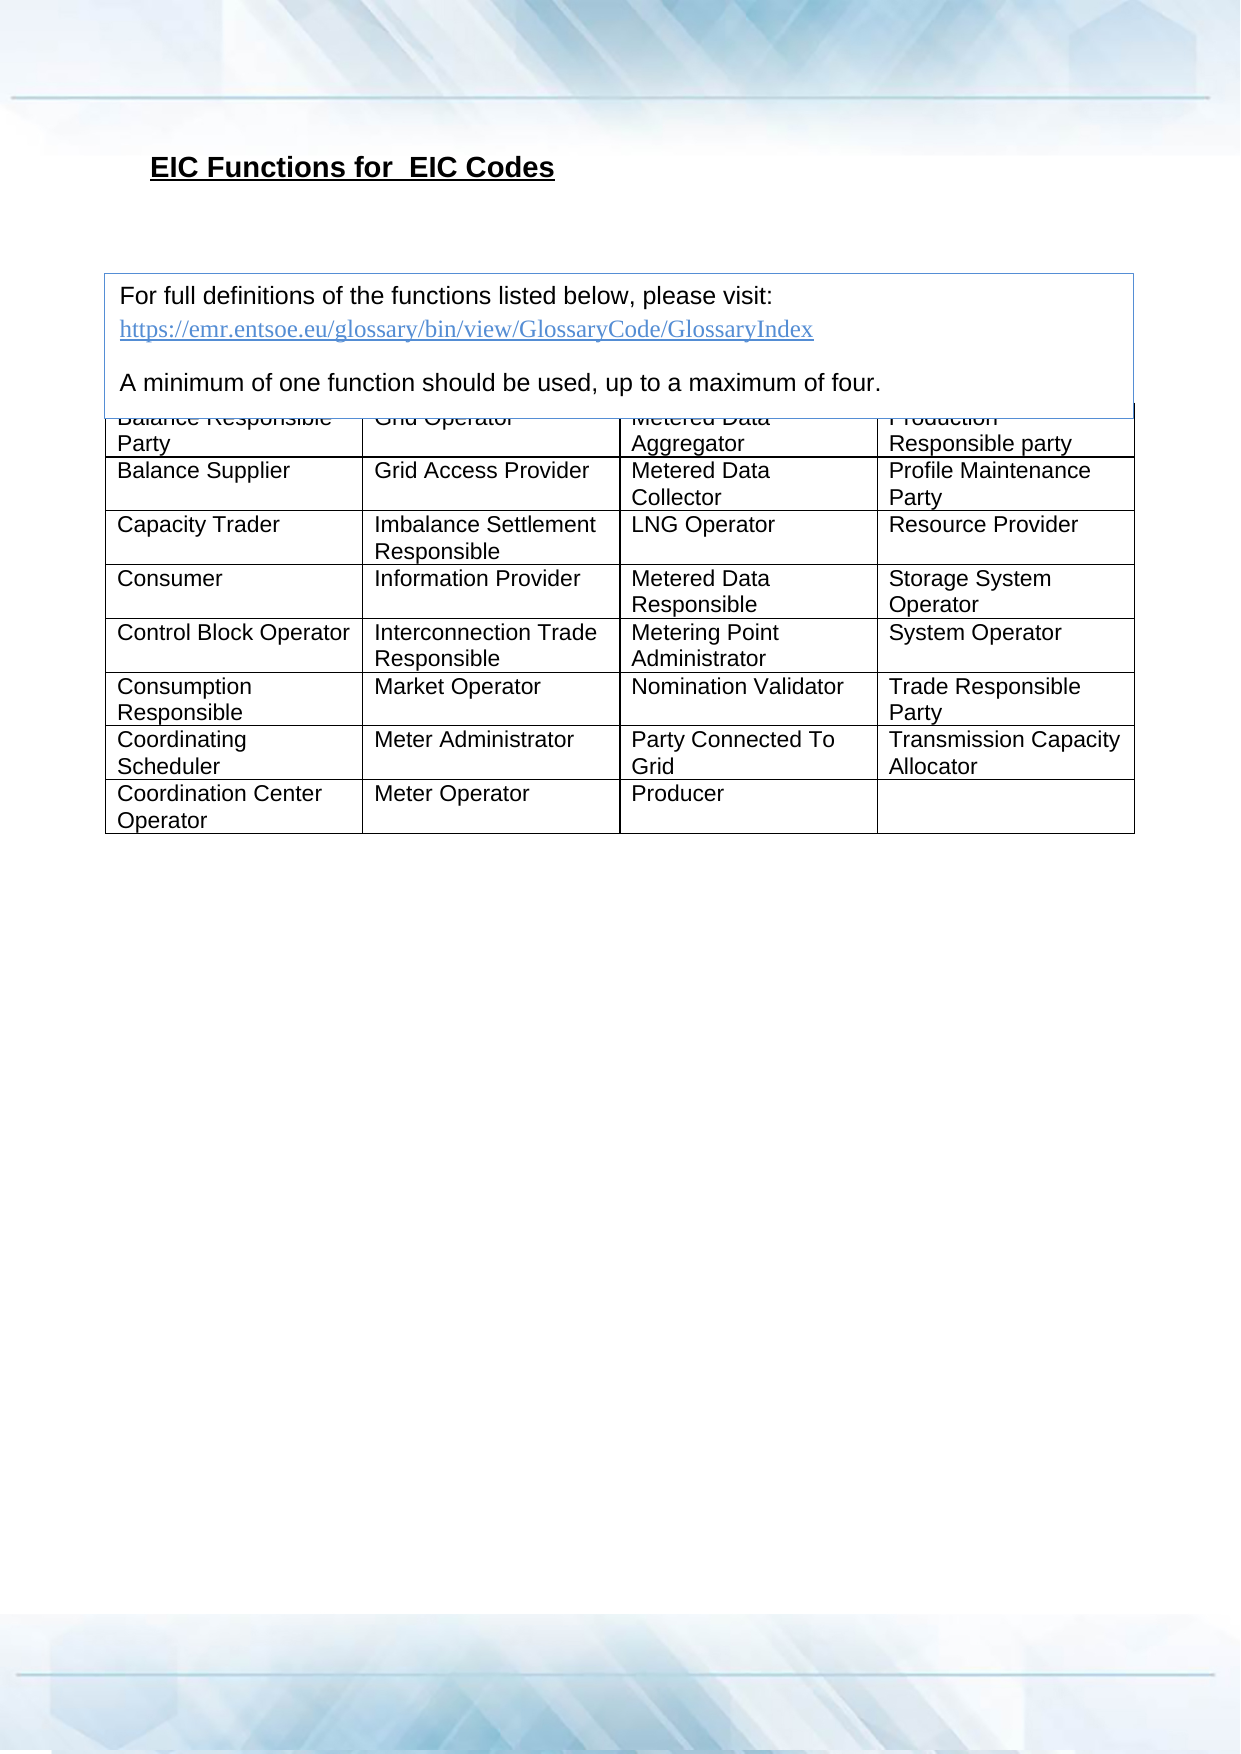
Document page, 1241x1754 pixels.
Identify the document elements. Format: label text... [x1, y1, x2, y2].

text EIC Functions for EIC Codes [150, 150, 1090, 183]
table_cell Coordination Center Operator [106, 780, 362, 833]
table_cell Metered Data Responsible [621, 565, 877, 618]
table_cell Producer [621, 780, 877, 833]
table_cell Consumer [106, 565, 362, 618]
table_cell Metering Point Administrator [621, 619, 877, 672]
table_cell Transmission Capacity Allocator [878, 726, 1134, 779]
table_cell [878, 780, 1134, 833]
table_cell Capacity Trader [106, 511, 362, 564]
table_cell LNG Operator [621, 511, 877, 564]
table_cell Consumption Responsible [106, 673, 362, 725]
table_cell Resource Provider [878, 511, 1134, 564]
table_cell Market Operator [363, 673, 619, 725]
table_cell System Operator [878, 619, 1134, 672]
table_cell Party Connected To Grid [621, 726, 877, 779]
table_cell Storage System Operator [878, 565, 1134, 618]
table_cell Coordinating Scheduler [106, 726, 362, 779]
table_cell Meter Administrator [363, 726, 619, 779]
table_cell Nomination Validator [621, 673, 877, 725]
table_cell Interconnection Trade Responsible [363, 619, 619, 672]
table_cell Grid Access Provider [363, 458, 619, 510]
table_header Production Responsible party [878, 419, 1134, 456]
table_header Metered Data Aggregator [621, 419, 877, 456]
table_cell Information Provider [363, 565, 619, 618]
table_header Grid Operator [363, 419, 619, 456]
table_cell Balance Supplier [106, 458, 362, 510]
table_header Balance Responsible Party [106, 419, 362, 456]
table_cell Trade Responsible Party [878, 673, 1134, 725]
table_cell Profile Maintenance Party [878, 458, 1134, 510]
table_cell Metered Data Collector [621, 458, 877, 510]
picture [0, 0, 1241, 1754]
table_cell Imbalance Settlement Responsible [363, 511, 619, 564]
table_cell Meter Operator [363, 780, 619, 833]
table_cell Control Block Operator [106, 619, 362, 672]
